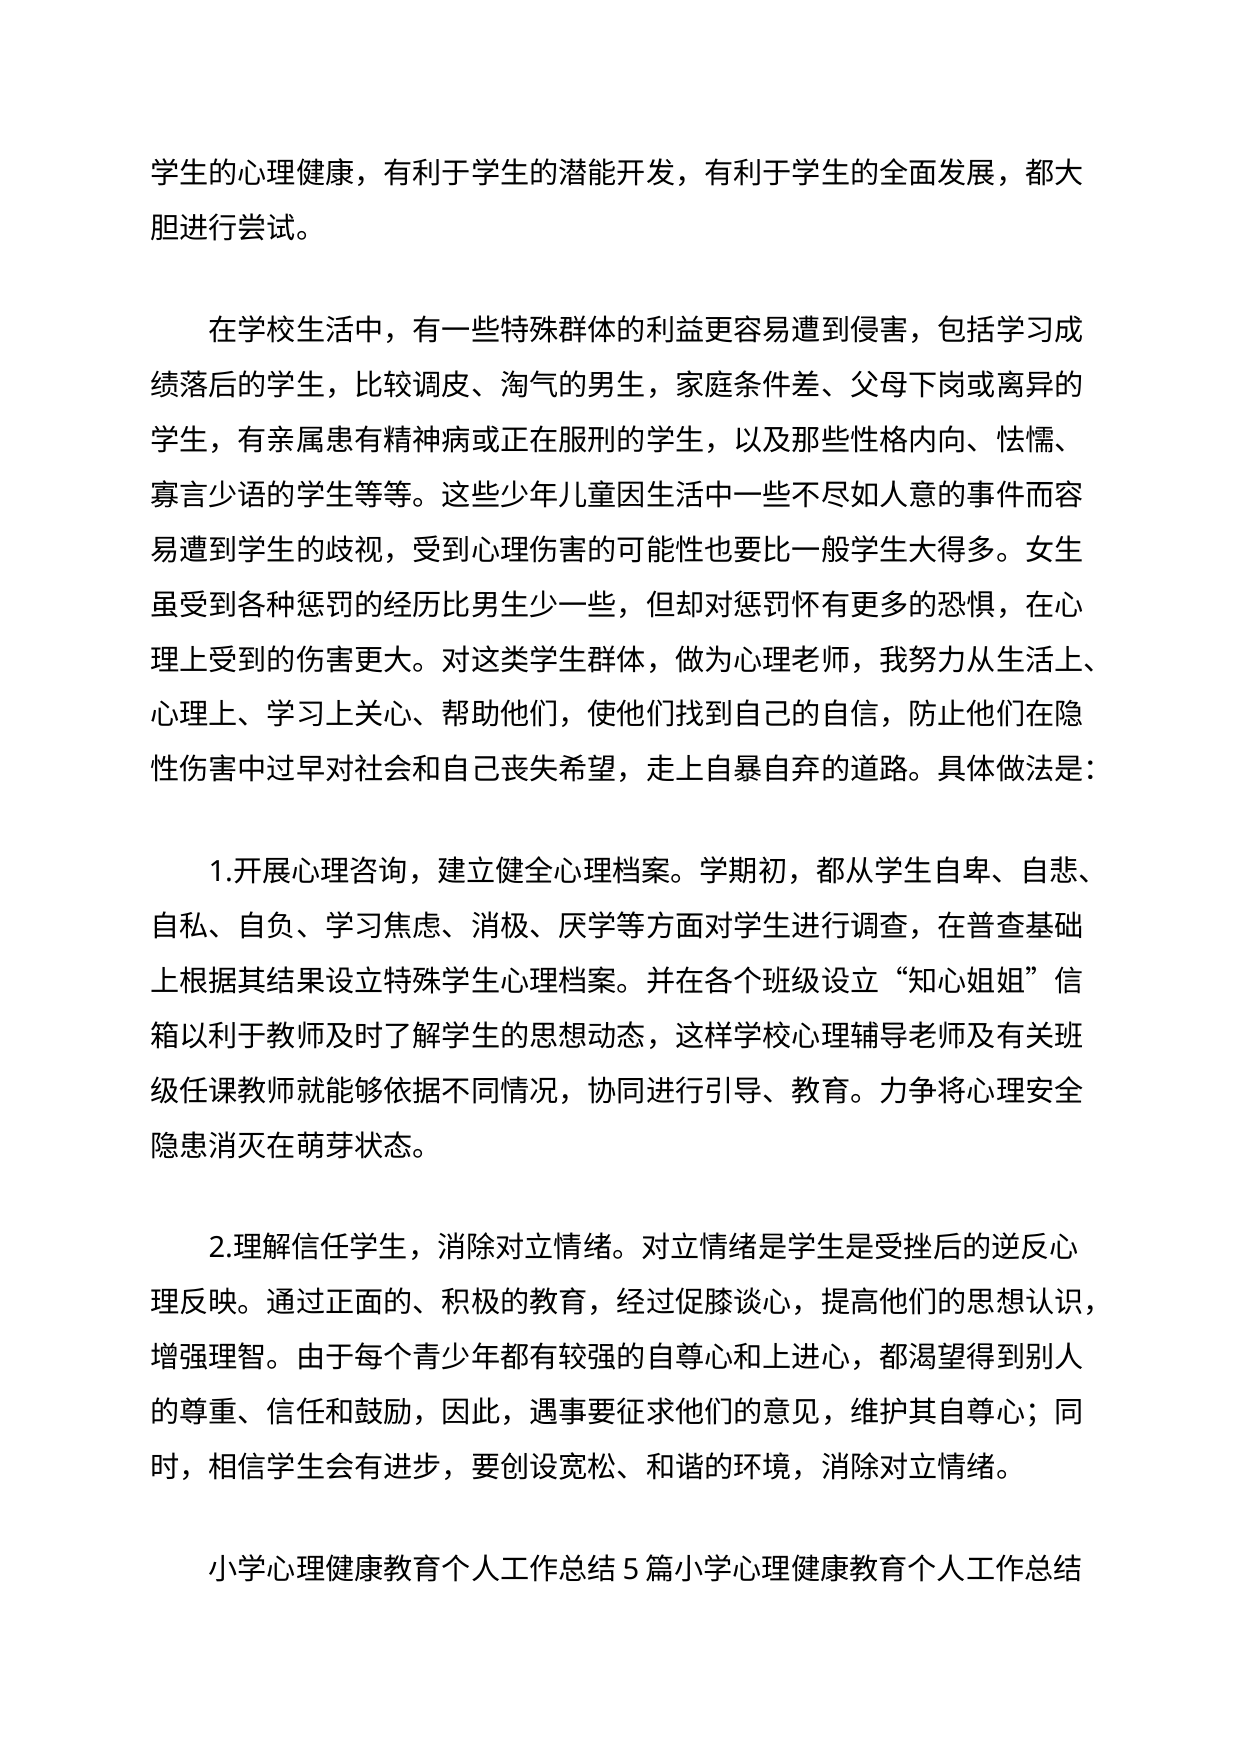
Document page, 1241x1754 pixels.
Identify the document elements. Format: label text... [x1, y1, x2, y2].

text 在学校生活中，有一些特殊群体的利益更容易遭到侵害，包括学习成绩落后的学生，比较调皮、淘气的男生，家庭条件差、父母下岗或离异的学生，有亲属患有精神病或正在服刑的学生，以及那些性格内向、怯懦、寡言少语的学生等等。这些少年儿童因生活中一些不尽如人意的事件而容易遭到学生的歧视，受到心理伤害的可能性也要比一般学生大得多。女生虽受到各种惩罚的经历比男生少一些，但却对惩罚怀有更多的恐惧，在心理上受到的伤害更大。对这类学生群体，做为心理老师，我努力从生活上、心理上、学习上关心、帮助他们，使他们找到自己的自信，防止他们在隐性伤害中过早对社会和自己丧失希望，走上自暴自弃的道路。具体做法是： [150, 307, 1090, 788]
text 1.开展心理咨询，建立健全心理档案。学期初，都从学生自卑、自悲、自私、自负、学习焦虑、消极、厌学等方面对学生进行调查，在普查基础上根据其结果设立特殊学生心理档案。并在各个班级设立“知心姐姐”信箱以利于教师及时了解学生的思想动态，这样学校心理辅导老师及有关班级任课教师就能够依据不同情况，协同进行引导、教育。力争将心理安全隐患消灭在萌芽状态。 [150, 848, 1090, 1164]
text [150, 150, 1090, 247]
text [150, 1545, 1090, 1588]
text 2.理解信任学生，消除对立情绪。对立情绪是学生是受挫后的逆反心理反映。通过正面的、积极的教育，经过促膝谈心，提高他们的思想认识，增强理智。由于每个青少年都有较强的自尊心和上进心，都渴望得到别人的尊重、信任和鼓励，因此，遇事要征求他们的意见，维护其自尊心；同时，相信学生会有进步，要创设宽松、和谐的环境，消除对立情绪。 [150, 1224, 1090, 1486]
